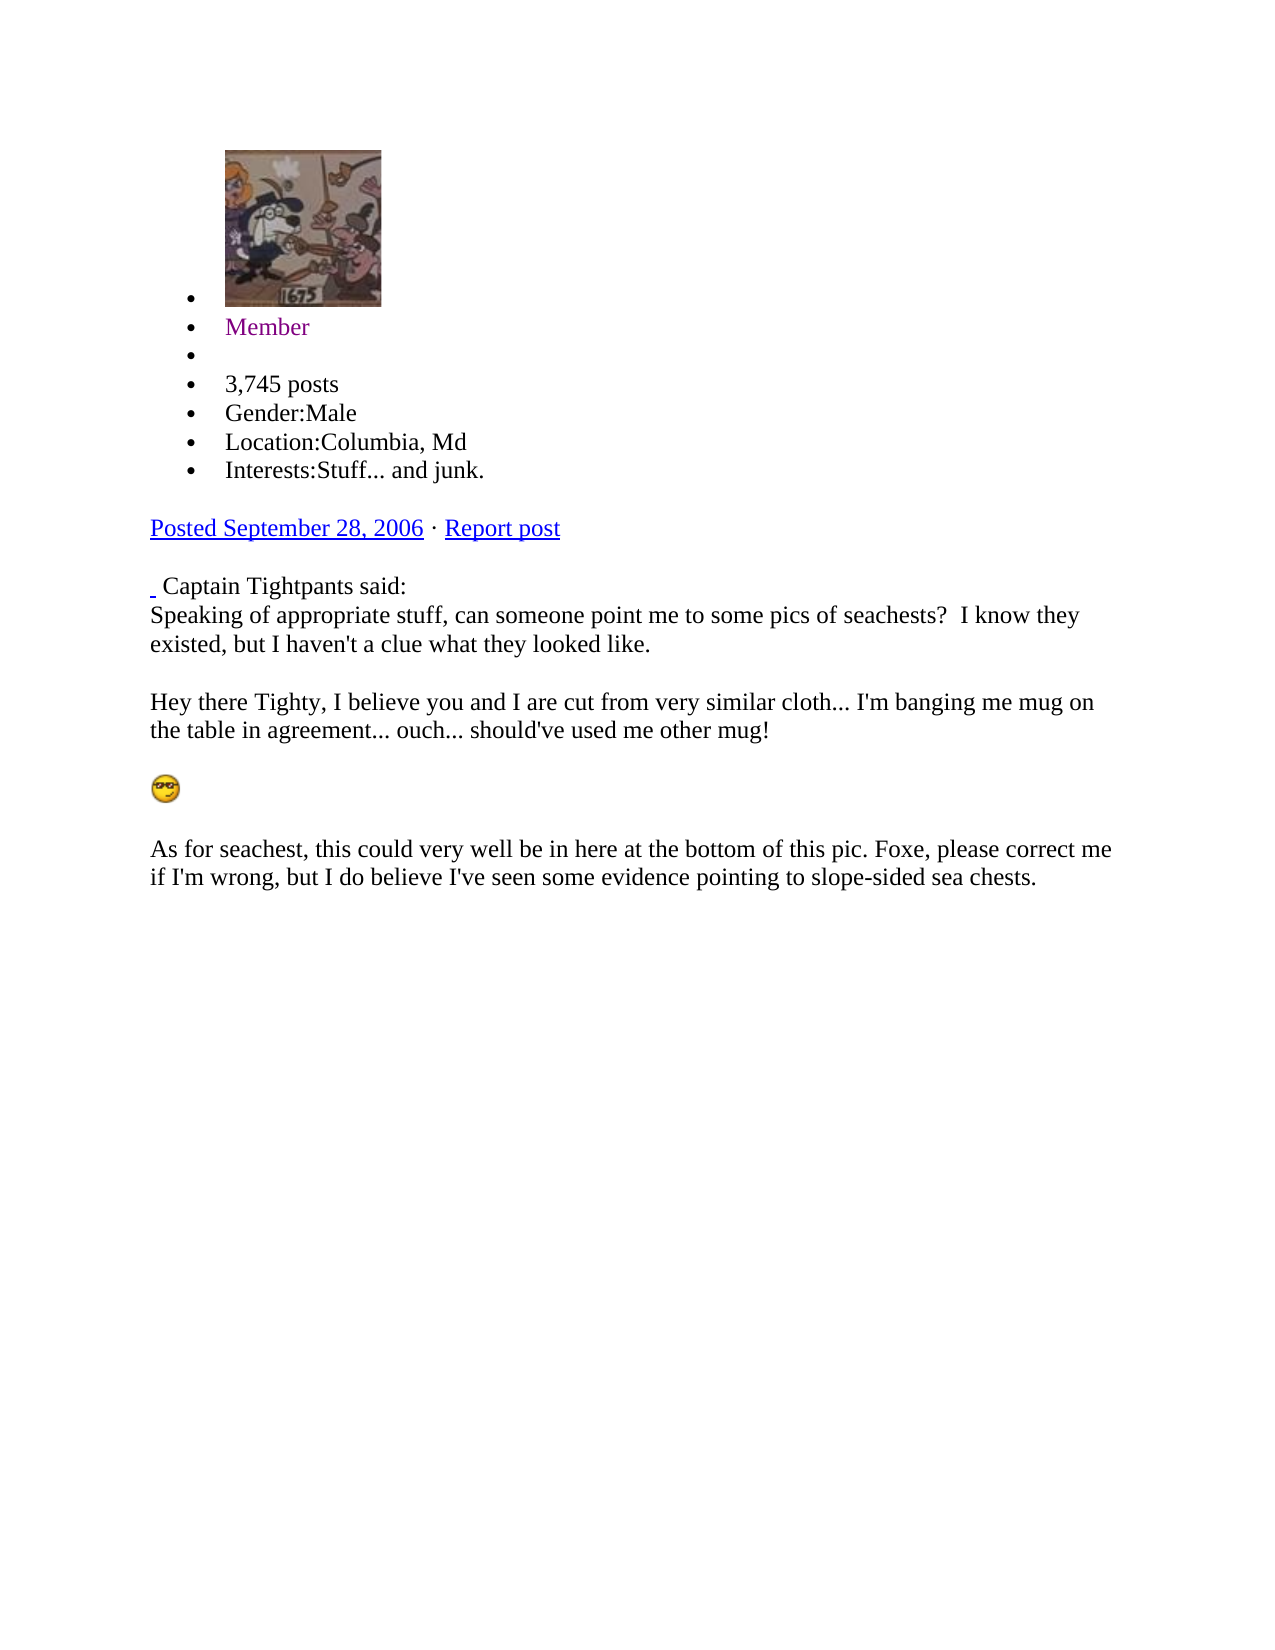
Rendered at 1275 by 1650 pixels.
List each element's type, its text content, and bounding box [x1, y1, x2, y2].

list Gender:Male [187, 398, 1125, 427]
text Speaking of appropriate stuff, can someone point me to some pics of seachests? I know they existed, but I haven't a clue what they looked like. [150, 600, 1125, 657]
text Hey there Tighty, I believe you and I are cut from very similar cloth... I'm banging me mug on the table in agreement... ouch... should've used me other mug! [150, 687, 1125, 744]
list Location:Columbia, Md [187, 427, 1125, 455]
text As for seachest, this could very well be in here at the bottom of this pic. Foxe, please correct me if I'm wrong, but I do believe I've seen some evidence pointing to slope-sided sea chests. [150, 834, 1125, 891]
list 3,745 posts [187, 369, 1125, 398]
list Interests:Stuff... and junk. [187, 455, 1125, 484]
text Posted September 28, 2006 · Report post [150, 513, 1125, 542]
text Captain Tightpants said: [150, 571, 1125, 600]
list Member [187, 312, 1125, 340]
picture [150, 773, 182, 805]
picture [225, 150, 382, 307]
